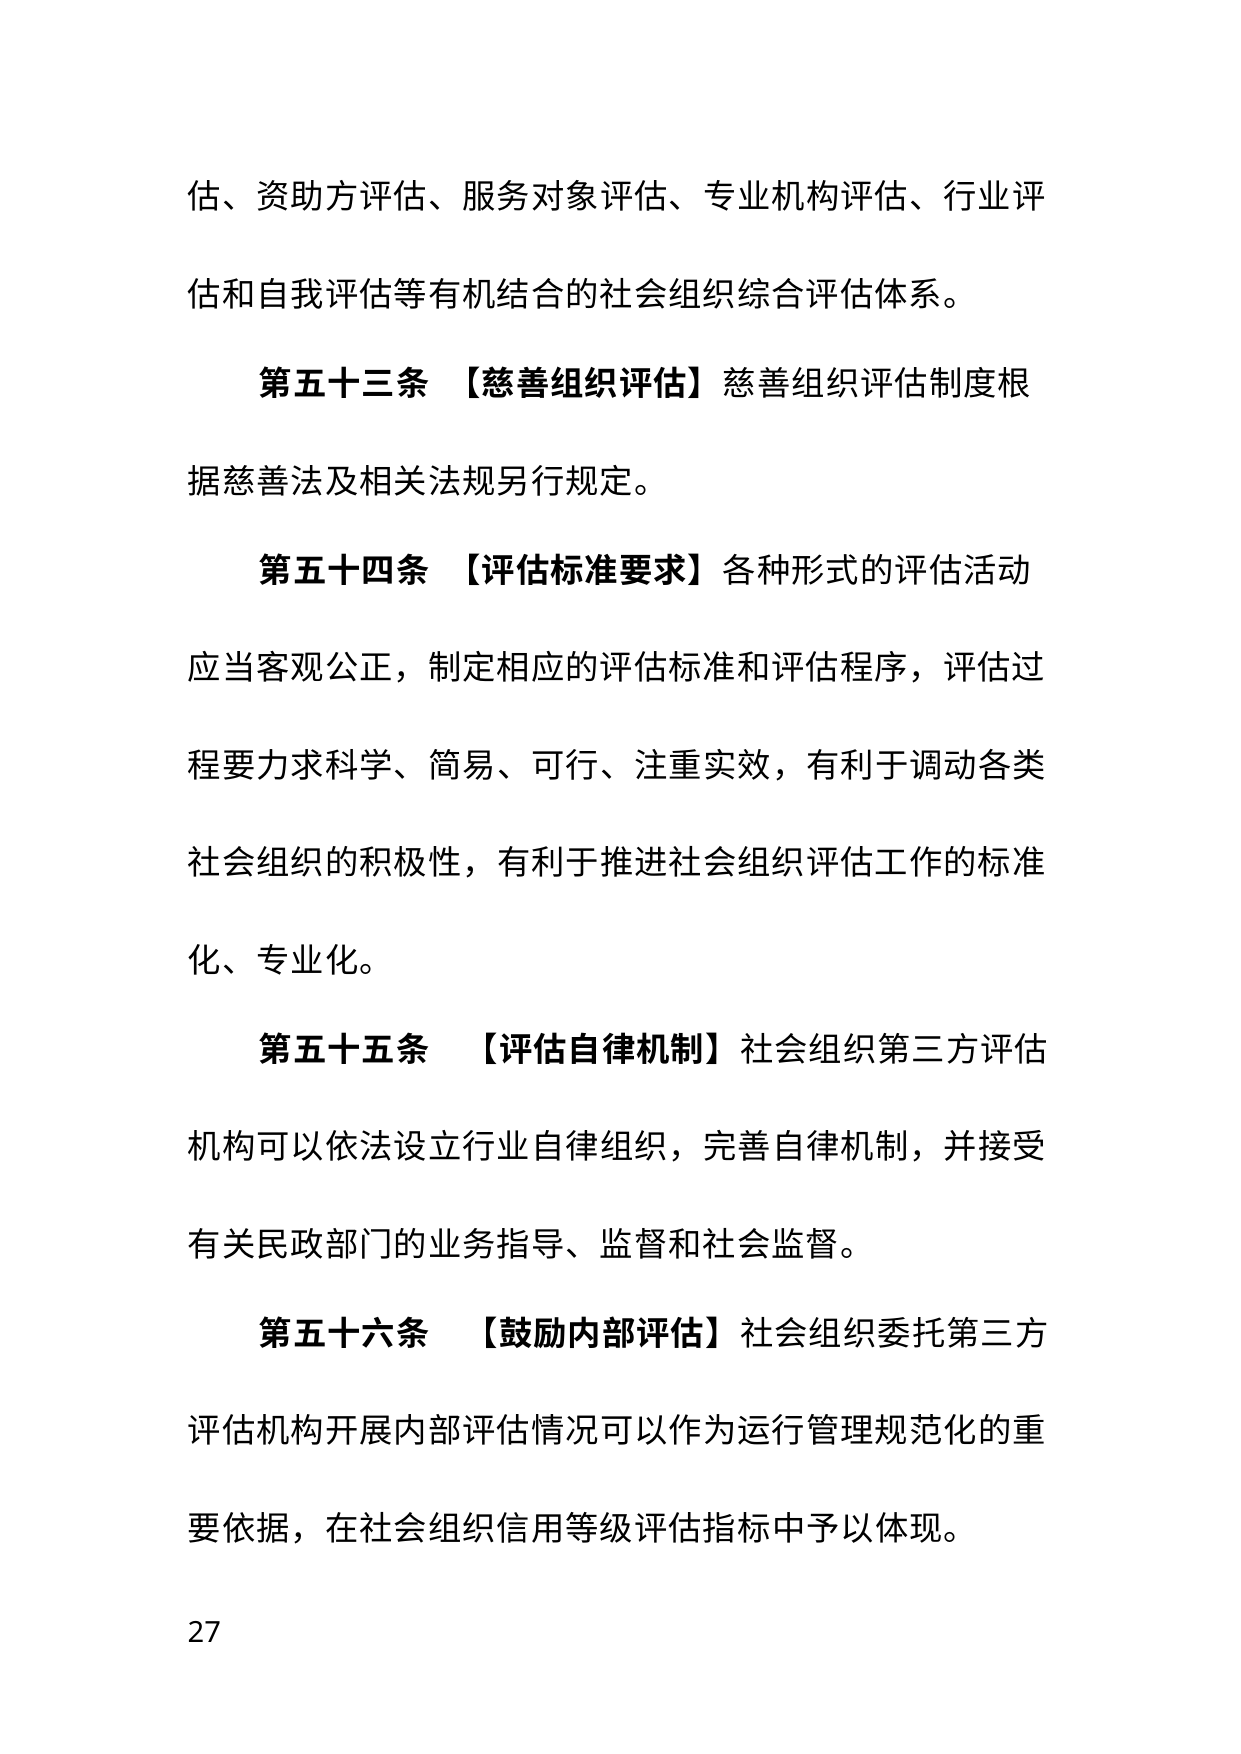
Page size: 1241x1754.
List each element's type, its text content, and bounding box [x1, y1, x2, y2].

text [187, 162, 1053, 324]
text 第五十四条 【评估标准要求】各种形式的评估活动应当客观公正，制定相应的评估标准和评估程序，评估过程要力求科学、简易、可行、注重实效，有利于调动各类社会组织的积极性，有利于推进社会组织评估工作的标准化、专业化。 [187, 535, 1053, 990]
text 第五十六条 【鼓励内部评估】社会组织委托第三方评估机构开展内部评估情况可以作为运行管理规范化的重要依据，在社会组织信用等级评估指标中予以体现。 [187, 1298, 1053, 1558]
text 第五十三条 【慈善组织评估】慈善组织评估制度根据慈善法及相关法规另行规定。 [187, 348, 1053, 511]
text 第五十五条 【评估自律机制】社会组织第三方评估机构可以依法设立行业自律组织，完善自律机制，并接受有关民政部门的业务指导、监督和社会监督。 [187, 1014, 1053, 1274]
